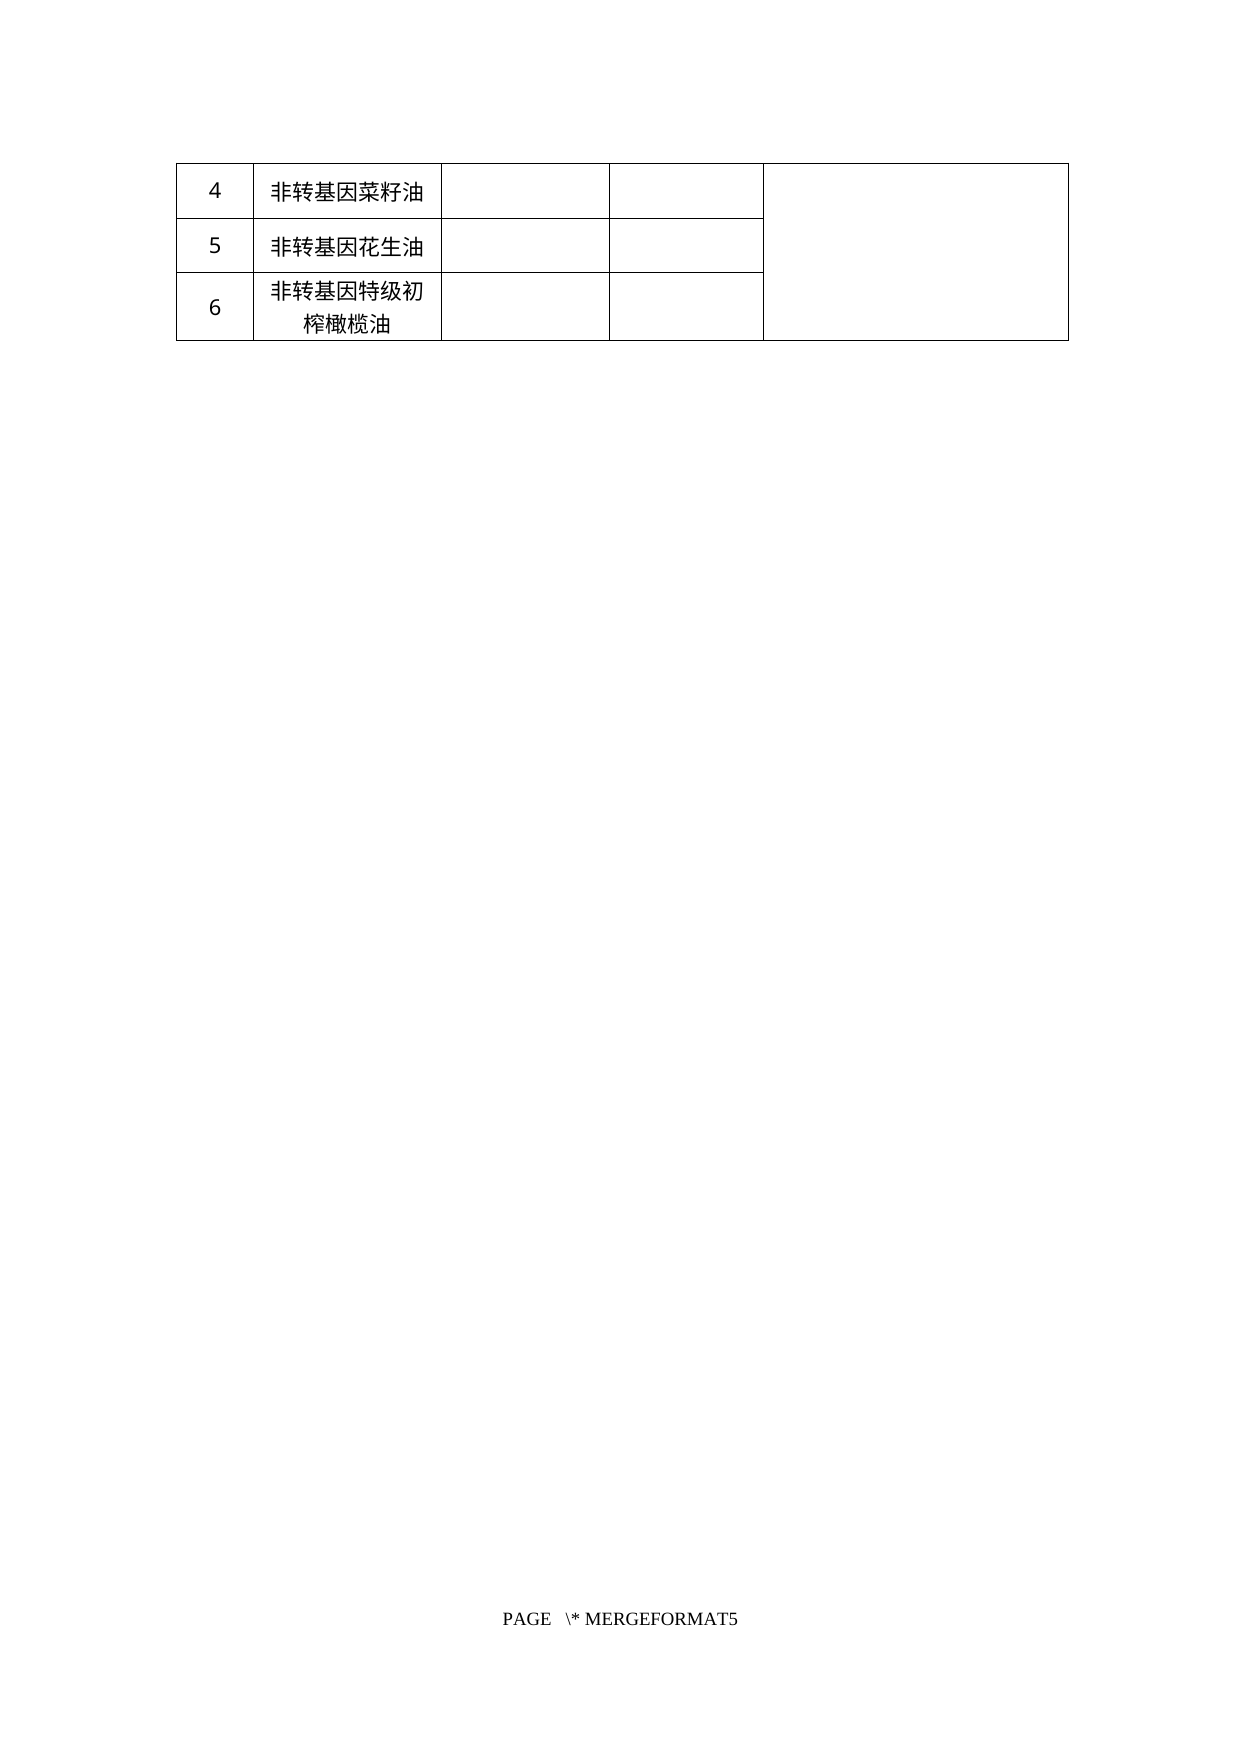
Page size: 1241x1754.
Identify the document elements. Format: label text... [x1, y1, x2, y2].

table_cell 4 [177, 164, 253, 217]
table_cell [442, 164, 609, 217]
table_cell 非转基因特级初榨橄榄油 [254, 273, 441, 340]
table_cell 6 [177, 273, 253, 340]
table_cell 非转基因菜籽油 [254, 164, 441, 217]
table_cell [610, 164, 763, 217]
table_cell 5 [177, 219, 253, 272]
table_cell [610, 273, 763, 340]
table_cell [442, 273, 609, 340]
table_cell 非转基因花生油 [254, 219, 441, 272]
table_cell [442, 219, 609, 272]
table_cell [610, 219, 763, 272]
